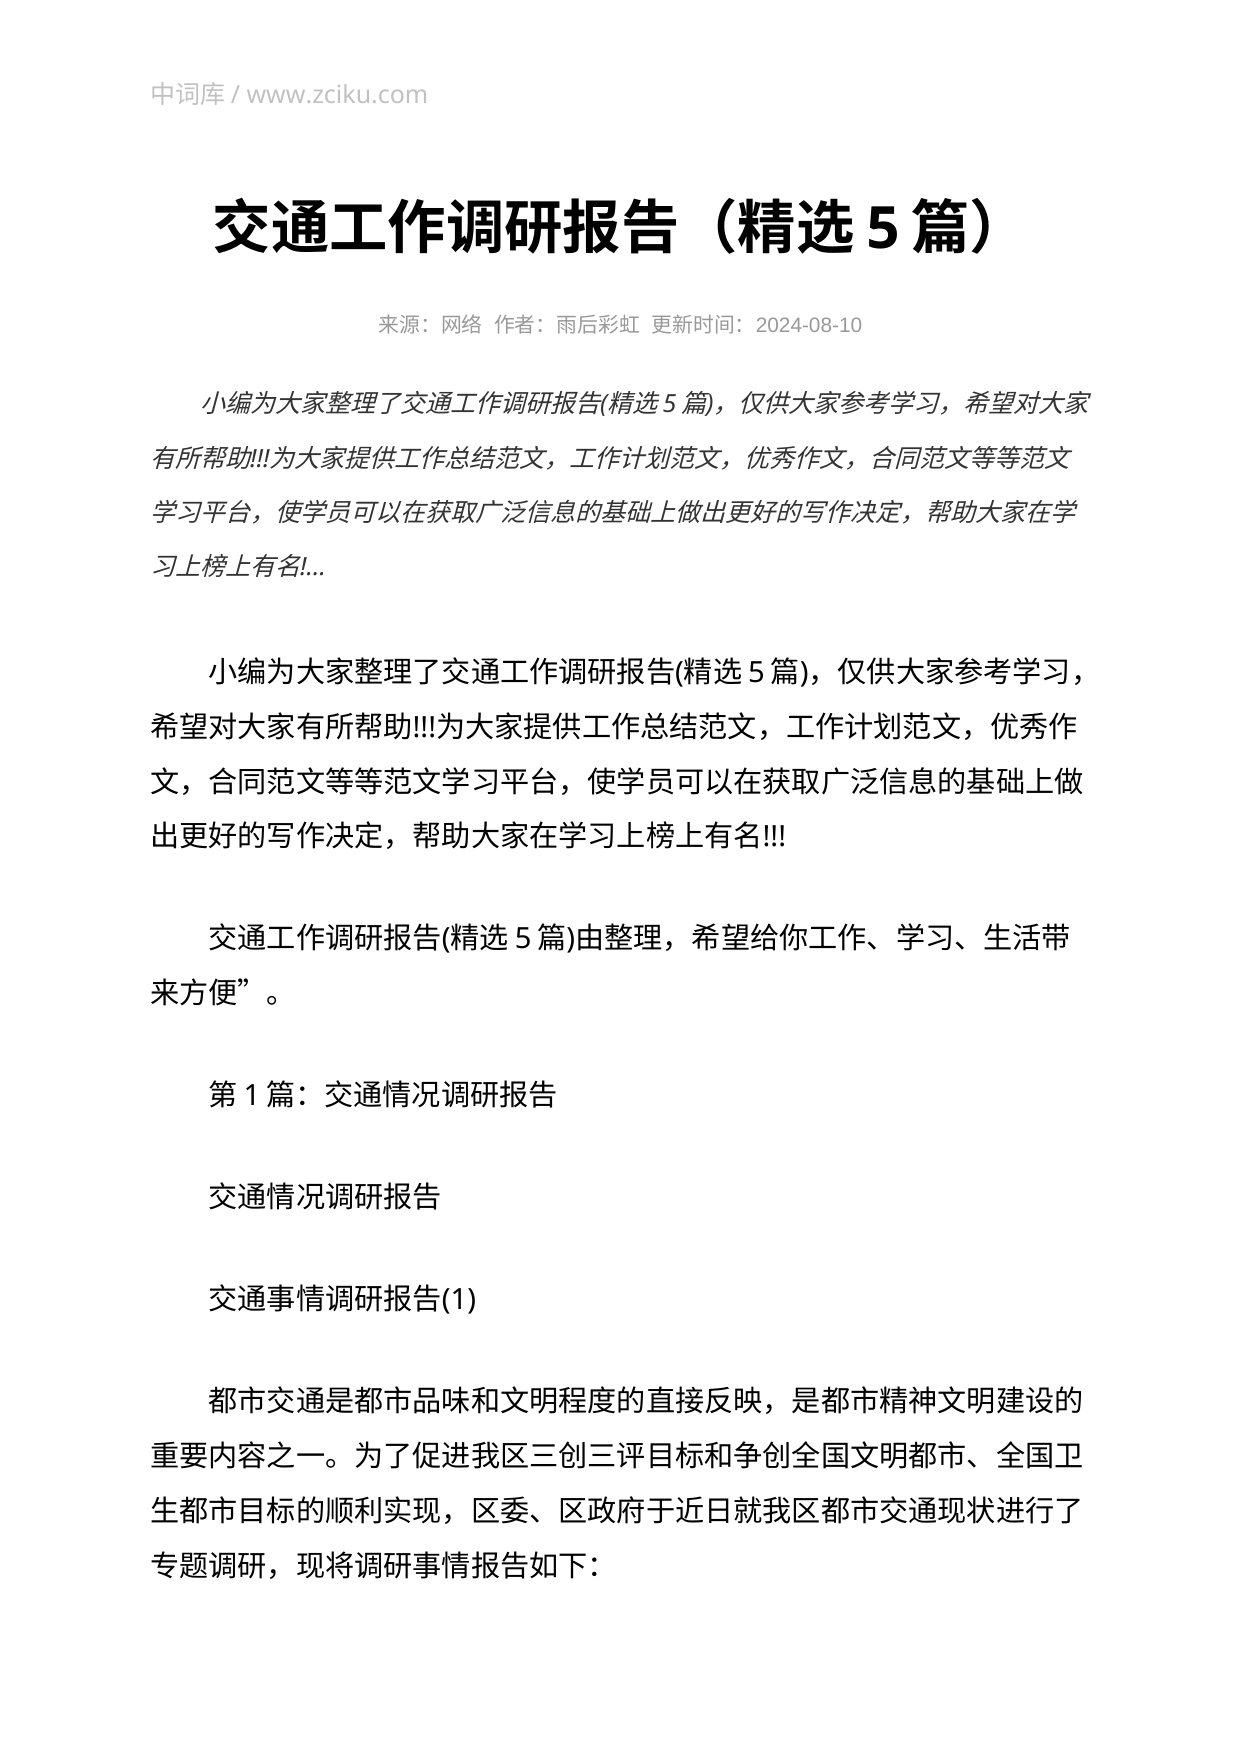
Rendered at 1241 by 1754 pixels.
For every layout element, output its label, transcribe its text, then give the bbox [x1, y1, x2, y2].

text 交通工作调研报告(精选5篇)由整理，希望给你工作、学习、生活带来方便”。 [150, 915, 1090, 1012]
text 第1篇：交通情况调研报告 [150, 1072, 1090, 1114]
text 小编为大家整理了交通工作调研报告(精选5篇)，仅供大家参考学习，希望对大家有所帮助!!!为大家提供工作总结范文，工作计划范文，优秀作文，合同范文等等范文学习平台，使学员可以在获取广泛信息的基础上做出更好的写作决定，帮助大家在学习上榜上有名!!! [150, 648, 1090, 855]
text 交通事情调研报告(1) [150, 1276, 1090, 1318]
text 小编为大家整理了交通工作调研报告(精选5篇)，仅供大家参考学习，希望对大家有所帮助!!!为大家提供工作总结范文，工作计划范文，优秀作文，合同范文等等范文学习平台，使学员可以在获取广泛信息的基础上做出更好的写作决定，帮助大家在学习上榜上有名!... [150, 384, 1090, 583]
text 都市交通是都市品味和文明程度的直接反映，是都市精神文明建设的重要内容之一。为了促进我区三创三评目标和争创全国文明都市、全国卫生都市目标的顺利实现，区委、区政府于近日就我区都市交通现状进行了专题调研，现将调研事情报告如下： [150, 1377, 1090, 1584]
text 交通情况调研报告 [150, 1174, 1090, 1216]
text 来源：网络 作者：雨后彩虹 更新时间：2024-08-10 [150, 313, 1090, 337]
subtitle 交通工作调研报告（精选5篇） [150, 181, 1090, 266]
